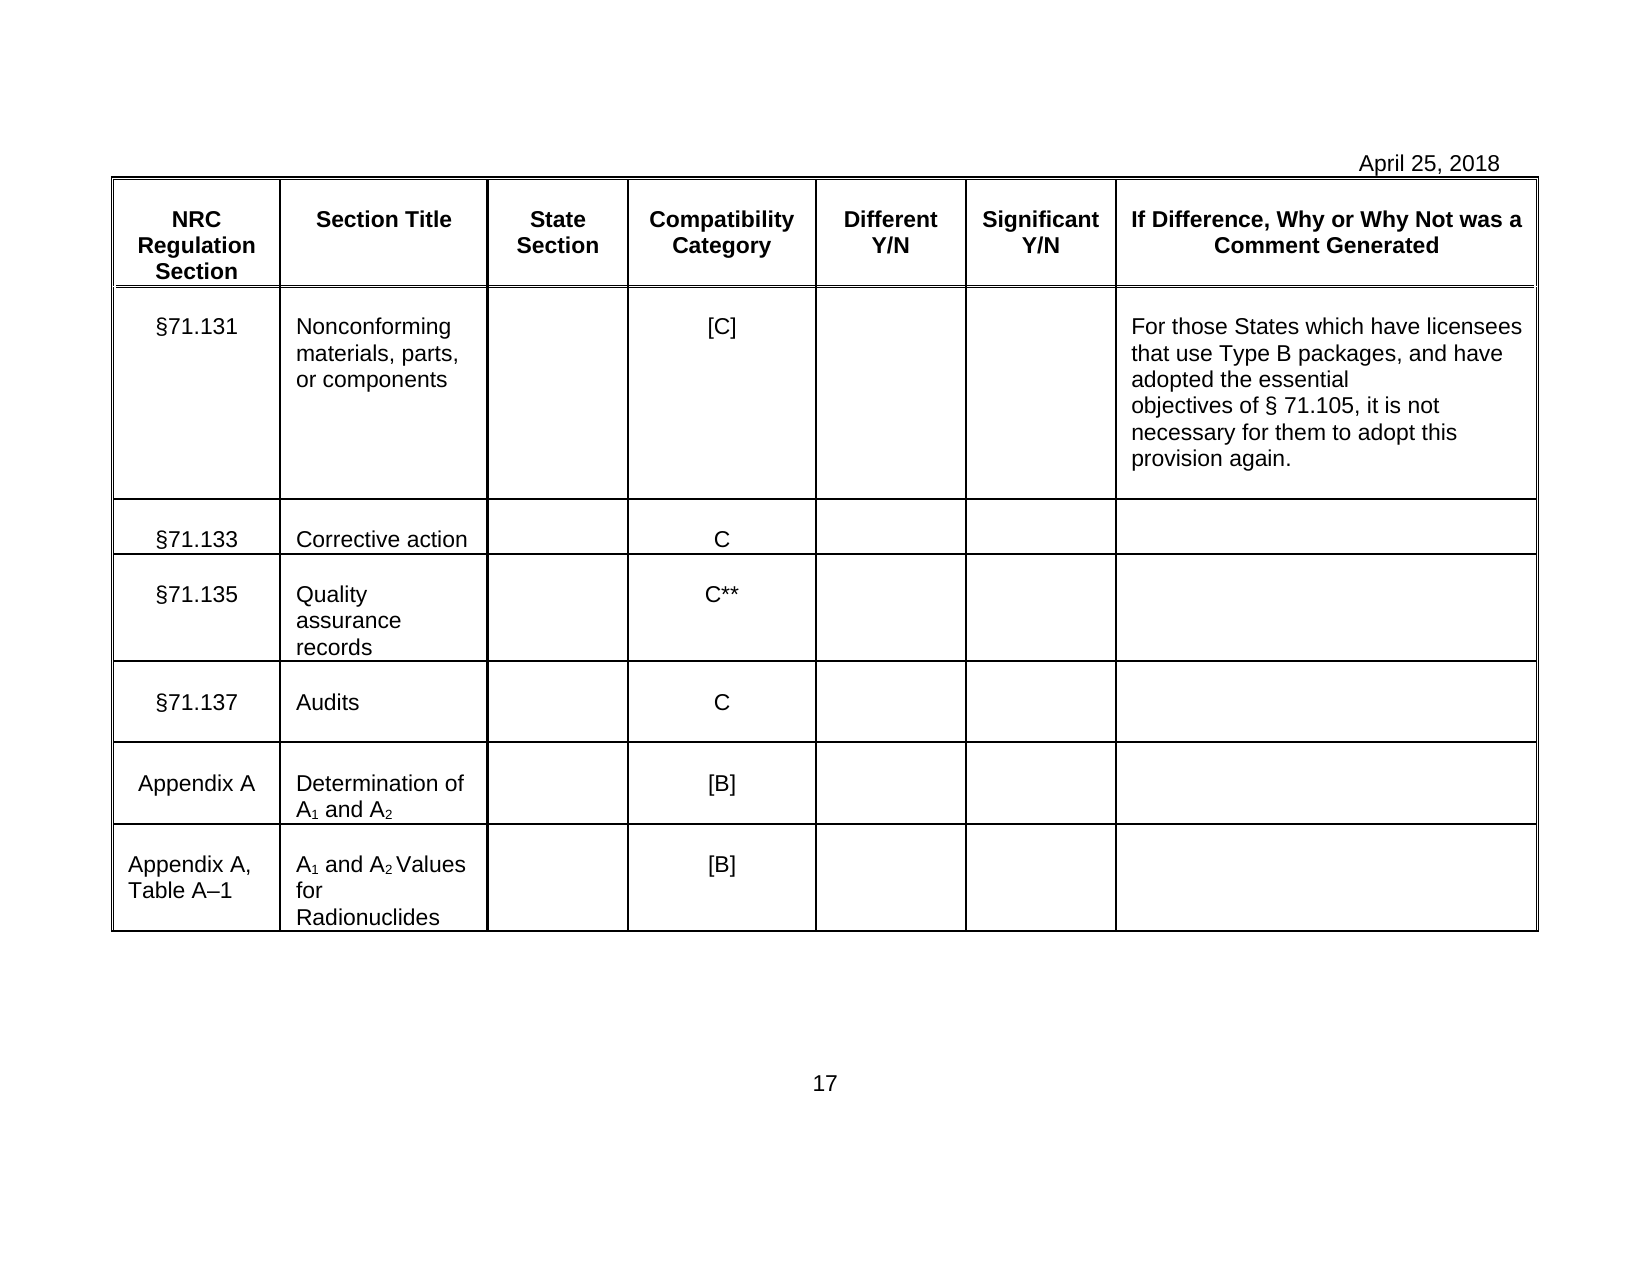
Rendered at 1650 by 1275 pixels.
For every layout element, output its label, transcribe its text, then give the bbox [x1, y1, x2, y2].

table_cell Appendix A, Table A–1 [114, 825, 279, 930]
table_cell [489, 743, 627, 822]
table_cell [489, 500, 627, 553]
table_cell [817, 288, 965, 498]
table_cell C [629, 500, 815, 553]
table_cell [1117, 825, 1536, 930]
table_header Significant Y/N [967, 180, 1115, 285]
table_cell [1117, 662, 1536, 741]
table_cell [967, 555, 1115, 660]
table_cell Audits [281, 662, 486, 741]
table_header Compatibility Category [629, 180, 815, 285]
table_cell [817, 743, 965, 822]
table_cell §71.133 [114, 500, 279, 553]
table_cell [489, 662, 627, 741]
table_cell [489, 825, 627, 930]
table_cell §71.137 [114, 662, 279, 741]
table_header Section Title [281, 180, 486, 285]
table_header Different Y/N [817, 180, 965, 285]
table_cell [817, 555, 965, 660]
table_header If Difference, Why or Why Not was a Comment Generated [1117, 180, 1536, 285]
table_cell A1 and A2 Values for Radionuclides [281, 825, 486, 930]
table_cell [1117, 500, 1536, 553]
table_cell [1117, 555, 1536, 660]
table_cell [C] [629, 288, 815, 498]
table_cell Determination of A1 and A2 [281, 743, 486, 822]
table_header State Section [489, 180, 627, 285]
table_cell [489, 288, 627, 498]
table_cell [967, 288, 1115, 498]
table_cell C** [629, 555, 815, 660]
table_cell [817, 825, 965, 930]
table_header NRC Regulation Section [114, 180, 279, 285]
table_cell C [629, 662, 815, 741]
table_cell [817, 500, 965, 553]
table_cell [967, 662, 1115, 741]
table_cell Nonconforming materials, parts, or components [281, 288, 486, 498]
table_cell [967, 825, 1115, 930]
table_cell Corrective action [281, 500, 486, 553]
table_cell [B] [629, 743, 815, 822]
table_cell Quality assurance records [281, 555, 486, 660]
table_cell [967, 743, 1115, 822]
table_cell §71.135 [114, 555, 279, 660]
table_cell [B] [629, 825, 815, 930]
table_cell [489, 555, 627, 660]
table_cell [967, 500, 1115, 553]
table_cell §71.131 [113, 285, 279, 498]
table_cell [817, 662, 965, 741]
table_cell [1117, 743, 1536, 822]
table_cell Appendix A [114, 743, 279, 822]
